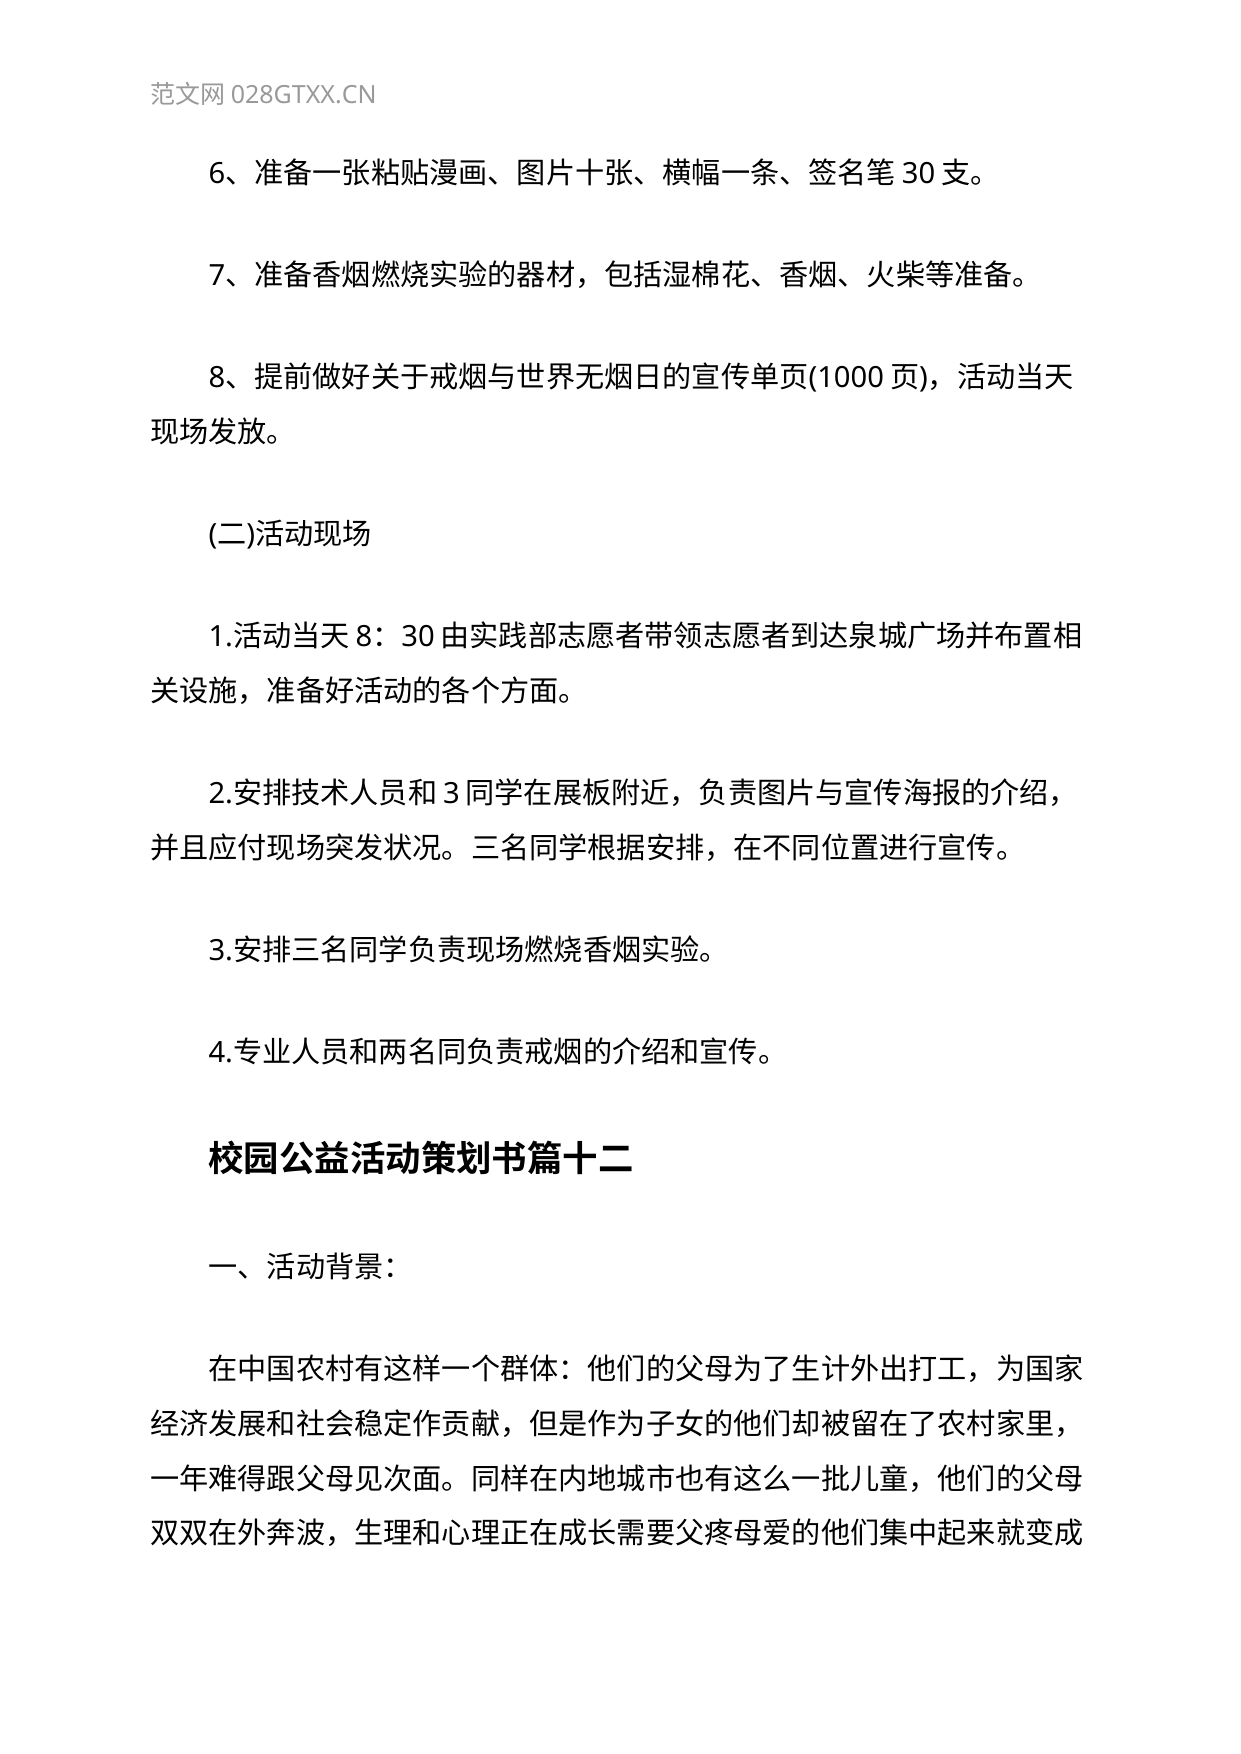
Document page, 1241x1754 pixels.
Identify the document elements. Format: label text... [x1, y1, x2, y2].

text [150, 1345, 1090, 1552]
text 6、准备一张粘贴漫画、图片十张、横幅一条、签名笔30支。 [150, 150, 1090, 192]
text 一、活动背景： [150, 1244, 1090, 1286]
text 4.专业人员和两名同负责戒烟的介绍和宣传。 [150, 1028, 1090, 1071]
text (二)活动现场 [150, 511, 1090, 553]
text 8、提前做好关于戒烟与世界无烟日的宣传单页(1000页)，活动当天现场发放。 [150, 354, 1090, 451]
text 校园公益活动策划书篇十二 [150, 1130, 1090, 1181]
text 7、准备香烟燃烧实验的器材，包括湿棉花、香烟、火柴等准备。 [150, 252, 1090, 294]
text 1.活动当天8：30由实践部志愿者带领志愿者到达泉城广场并布置相关设施，准备好活动的各个方面。 [150, 613, 1090, 710]
text 2.安排技术人员和3同学在展板附近，负责图片与宣传海报的介绍，并且应付现场突发状况。三名同学根据安排，在不同位置进行宣传。 [150, 769, 1090, 867]
text 3.安排三名同学负责现场燃烧香烟实验。 [150, 926, 1090, 969]
